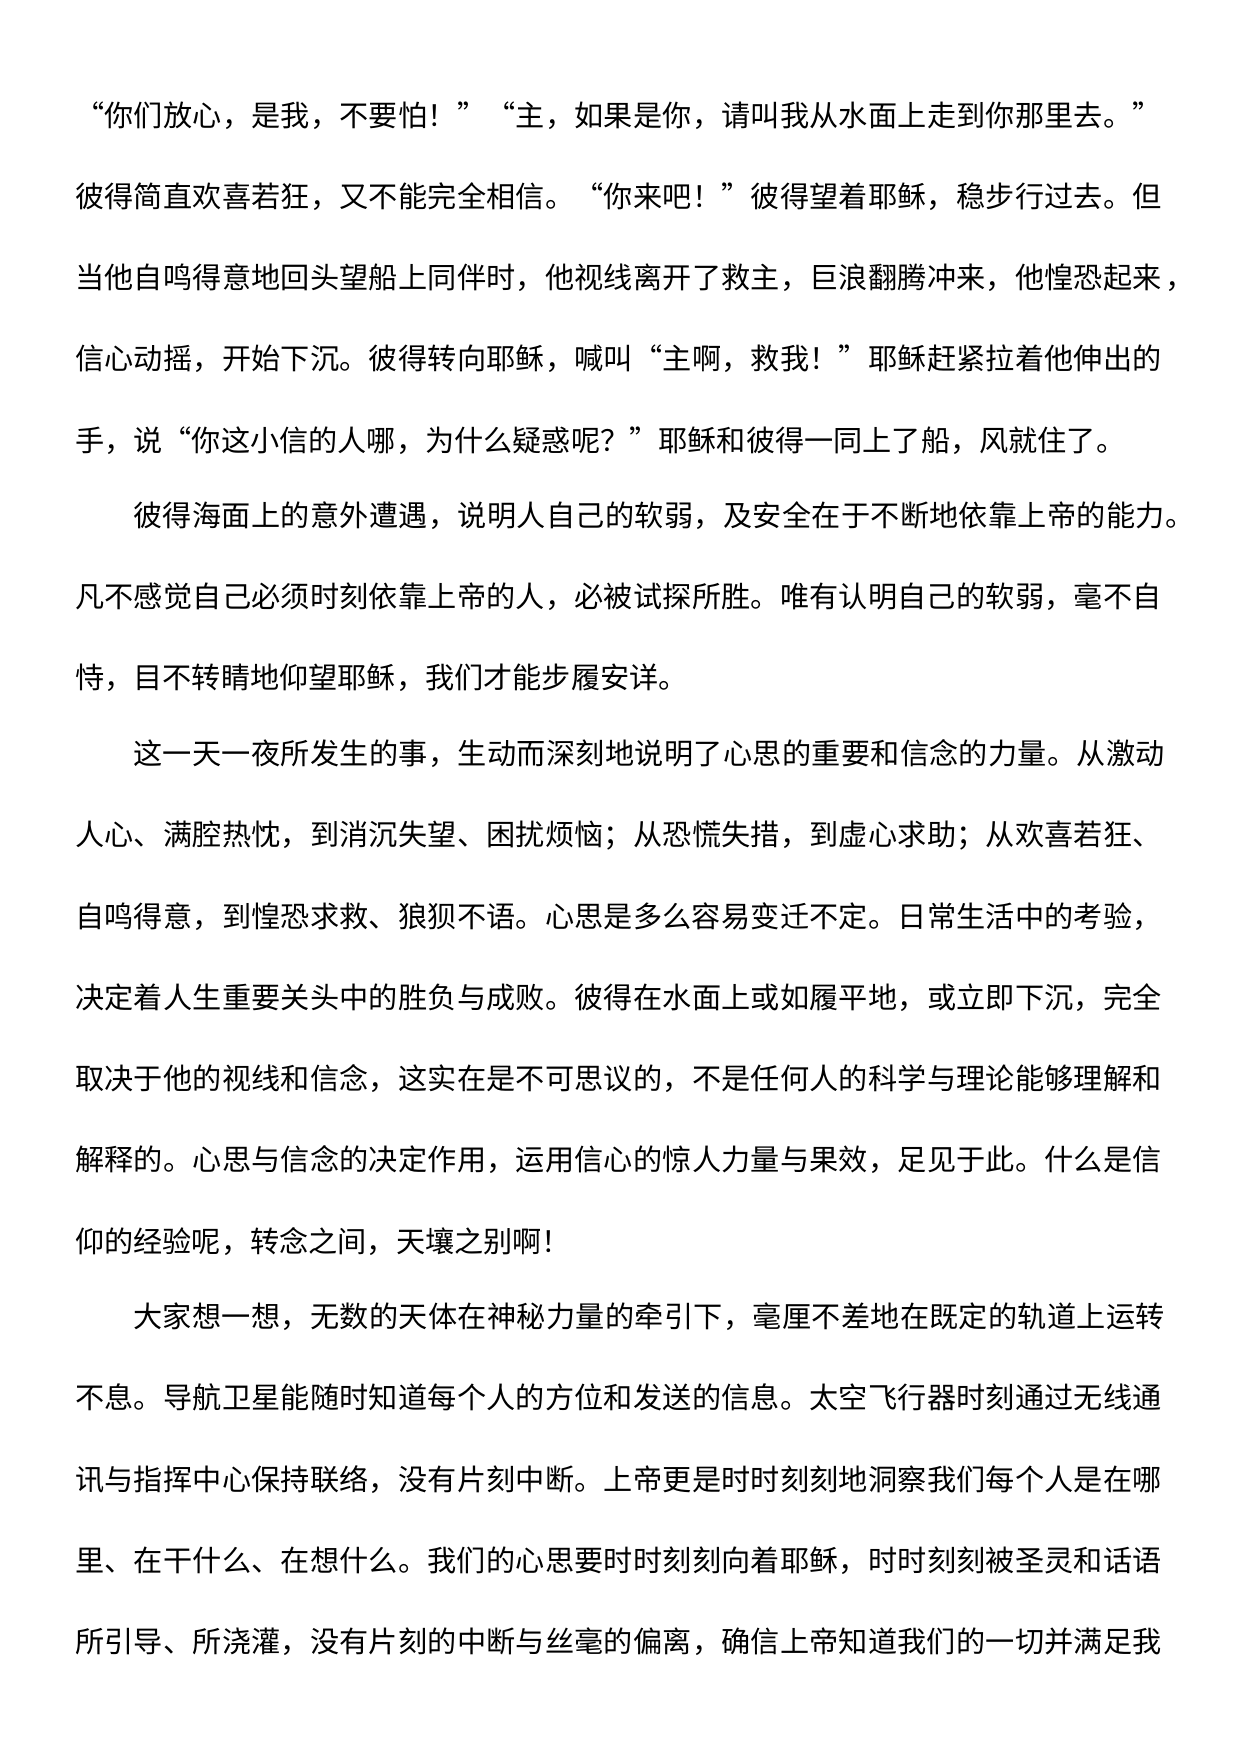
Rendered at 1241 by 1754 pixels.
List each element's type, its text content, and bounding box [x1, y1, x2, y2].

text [75, 81, 1165, 471]
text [75, 1282, 1165, 1672]
text 彼得海面上的意外遭遇，说明人自己的软弱，及安全在于不断地依靠上帝的能力。凡不感觉自己必须时刻依靠上帝的人，必被试探所胜。唯有认明自己的软弱，毫不自恃，目不转睛地仰望耶稣，我们才能步履安详。 [75, 481, 1165, 709]
text 这一天一夜所发生的事，生动而深刻地说明了心思的重要和信念的力量。从激动人心、满腔热忱，到消沉失望、困扰烦恼；从恐慌失措，到虚心求助；从欢喜若狂、自鸣得意，到惶恐求救、狼狈不语。心思是多么容易变迁不定。日常生活中的考验，决定着人生重要关头中的胜负与成败。彼得在水面上或如履平地，或立即下沉，完全取决于他的视线和信念，这实在是不可思议的，不是任何人的科学与理论能够理解和解释的。心思与信念的决定作用，运用信心的惊人力量与果效，足见于此。什么是信仰的经验呢，转念之间，天壤之别啊！ [75, 719, 1165, 1272]
